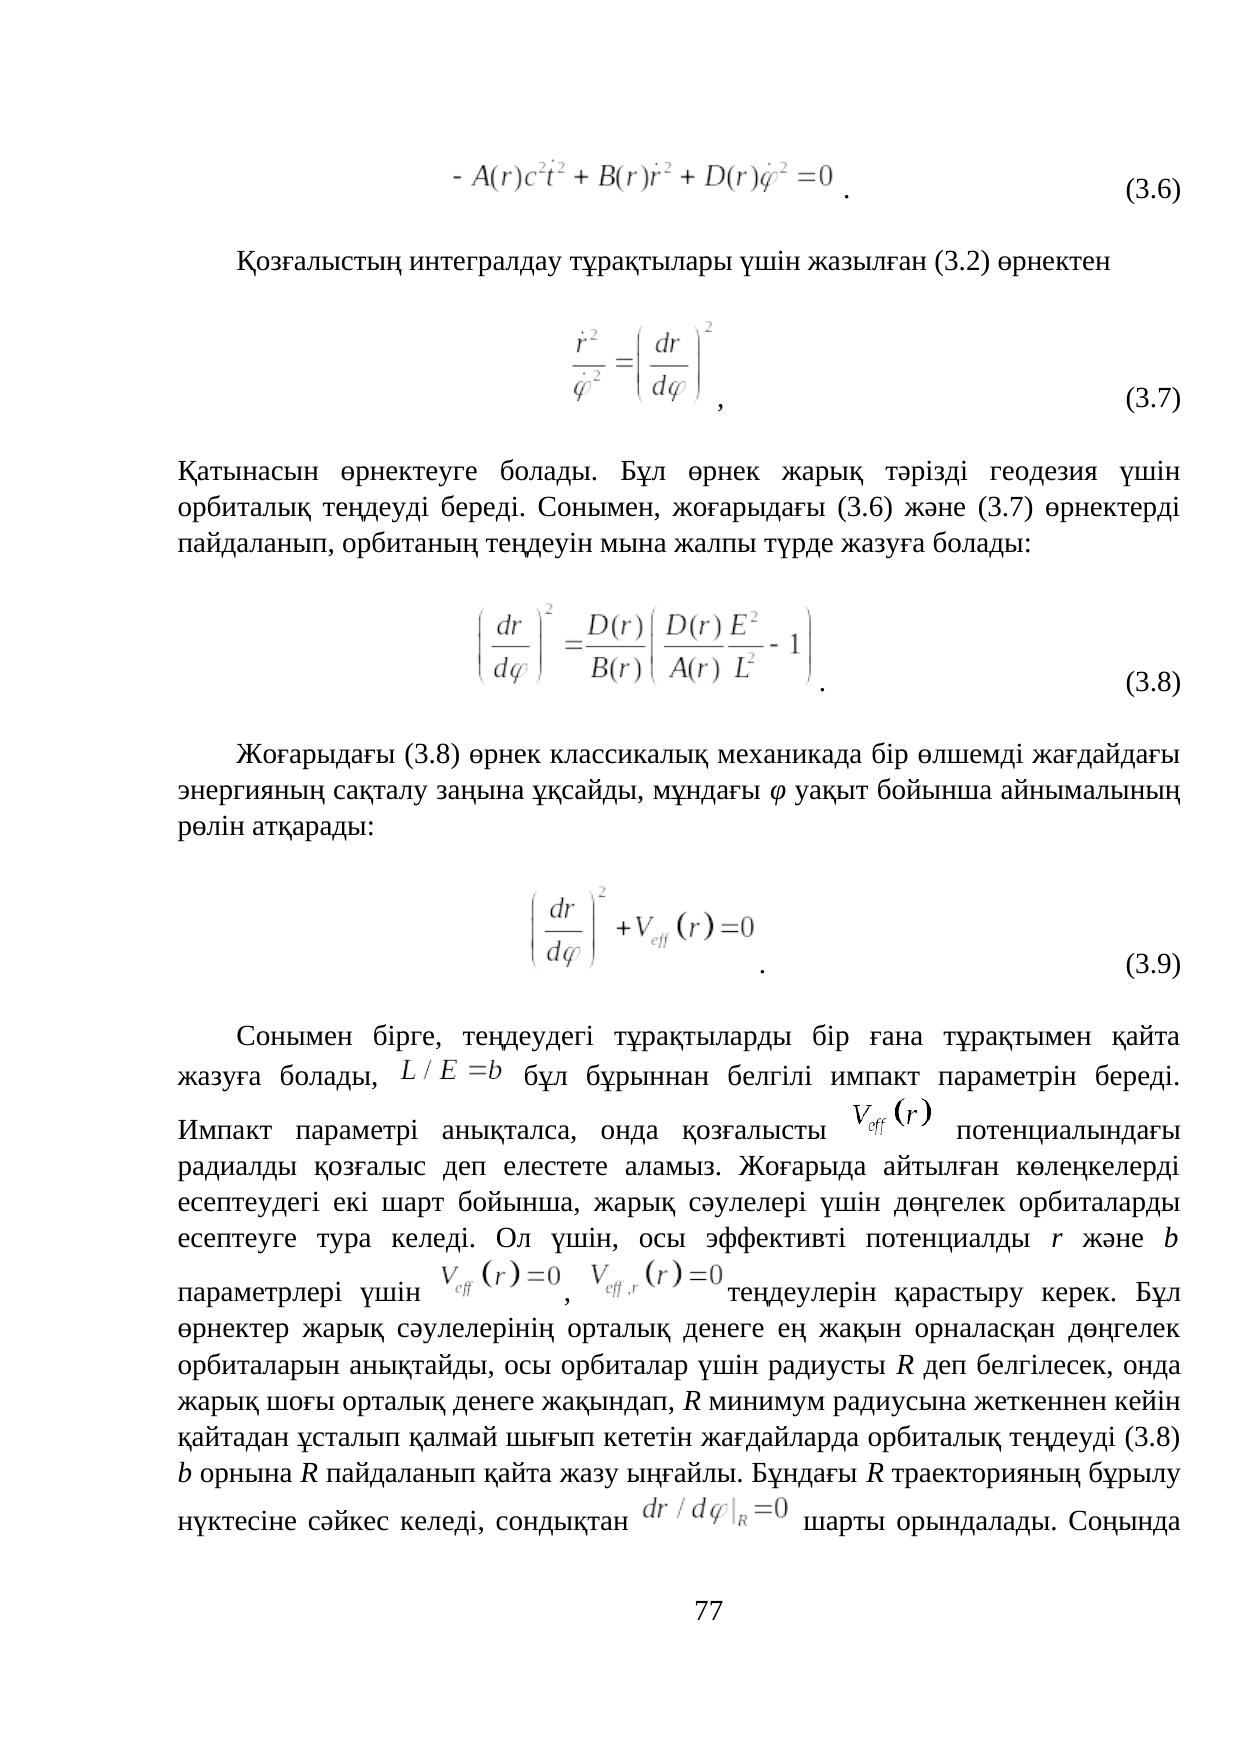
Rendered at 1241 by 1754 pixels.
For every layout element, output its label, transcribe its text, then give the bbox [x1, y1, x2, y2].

text Қатынасын өрнектеуге болады. Бұл өрнек жарық тәрізді геодезия үшін орбиталық теңдеуді береді. Сонымен, жоғарыдағы (3.6) және (3.7) өрнектерді пайдаланып, орбитаның теңдеуін мына жалпы түрде жазуға болады: [177, 453, 1181, 559]
text . (3.8) [177, 597, 1181, 697]
text , (3.7) [177, 315, 1181, 414]
text Жоғарыдағы (3.8) өрнек классикалық механикада бір өлшемді жағдайдағы энергияның сақталу заңына ұқсайды, мұндағы φ уақыт бойынша айнымалының рөлін атқарады: [177, 736, 1181, 842]
text . (3.6) [177, 154, 1181, 204]
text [177, 1018, 1181, 1536]
text . (3.9) [177, 881, 1181, 979]
text Қозғалыстың интегралдау тұрақтылары үшін жазылған (3.2) өрнектен [177, 243, 1181, 277]
